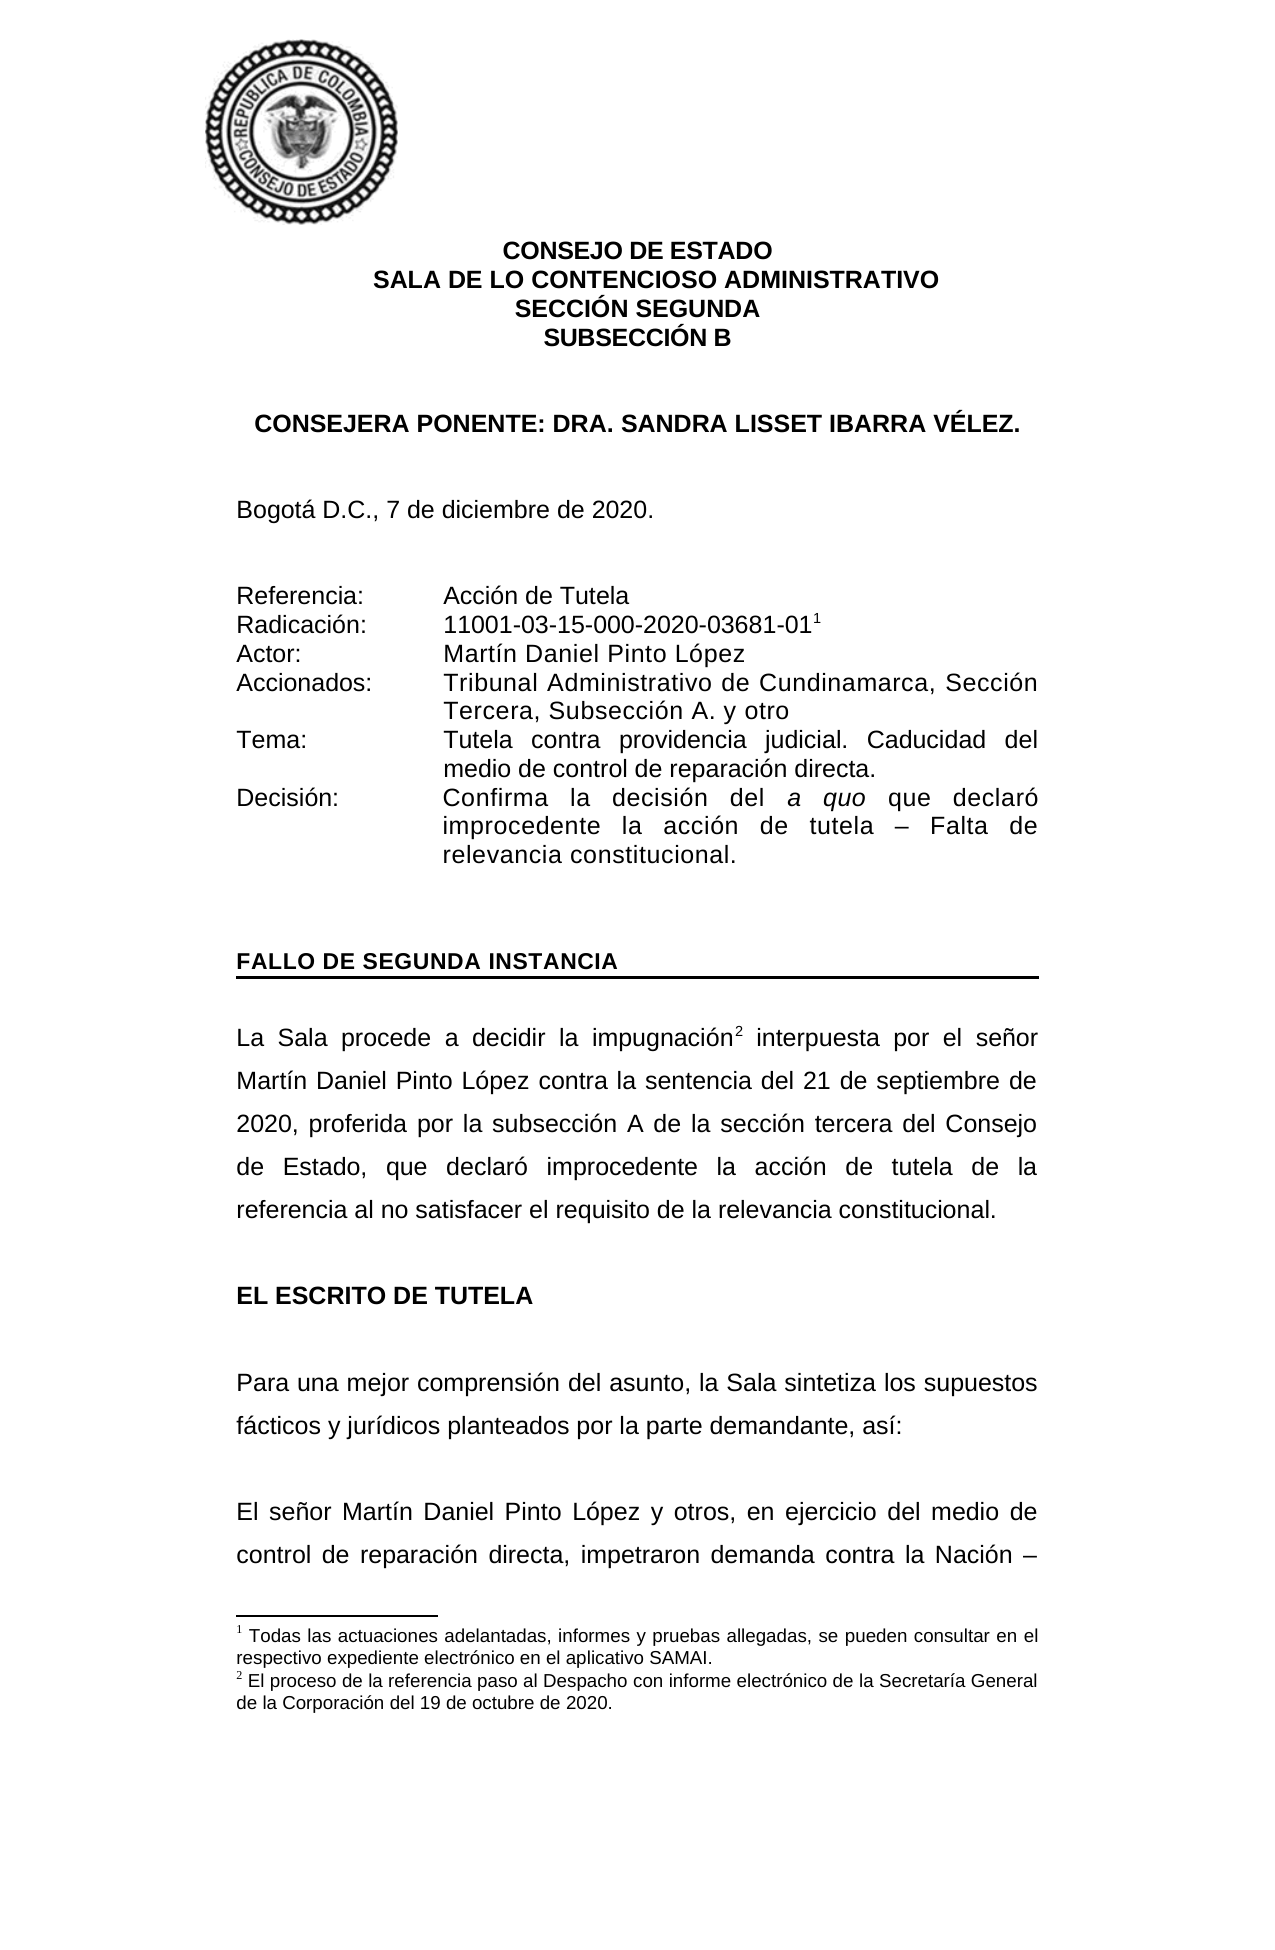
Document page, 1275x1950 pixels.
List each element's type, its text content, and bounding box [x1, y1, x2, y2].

text La Sala procede a decidir la impugnación interpuesta por el señor Martín Daniel Pinto López contra la sentencia del 21 de septiembre de 2020, proferida por la subsección A de la sección tercera del Consejo de Estado, que declaró improcedente la acción de tutela de la referencia al no satisfacer el requisito de la relevancia constitucional. [236, 1022, 1039, 1224]
text Radicación: 11001-03-15-000-2020-03681-01 [236, 610, 1039, 639]
text Para una mejor comprensión del asunto, la Sala sintetiza los supuestos fácticos y jurídicos planteados por la parte demandante, así: [236, 1367, 1039, 1439]
text Actor: Martín Daniel Pinto López [236, 639, 1039, 667]
text CONSEJO DE ESTADO [236, 236, 1039, 265]
text Accionados: Tribunal Administrativo de Cundinamarca, Sección Tercera, Subsección A. y otro [236, 667, 1039, 725]
text CONSEJERA PONENTE: DRA. SANDRA LISSET IBARRA VÉLEZ. [236, 409, 1039, 437]
text SALA DE LO CONTENCIOSO ADMINISTRATIVO [274, 265, 1039, 294]
text EL ESCRITO DE TUTELA [236, 1281, 1039, 1310]
text SUBSECCIÓN B [236, 322, 1039, 351]
picture [205, 39, 398, 225]
text Decisión: Confirma la decisión del a quo que declaró improcedente la acción de tutela – Falta de relevancia constitucional. [236, 782, 1039, 869]
text Bogotá D.C., 7 de diciembre de 2020. [236, 495, 1039, 524]
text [236, 1497, 1039, 1569]
text Referencia: Acción de Tutela [236, 581, 1039, 610]
text Tema: Tutela contra providencia judicial. Caducidad del medio de control de reparación directa. [236, 725, 1039, 782]
text FALLO DE SEGUNDA INSTANCIA [236, 948, 1039, 976]
text SECCIÓN SEGUNDA [236, 294, 1039, 322]
